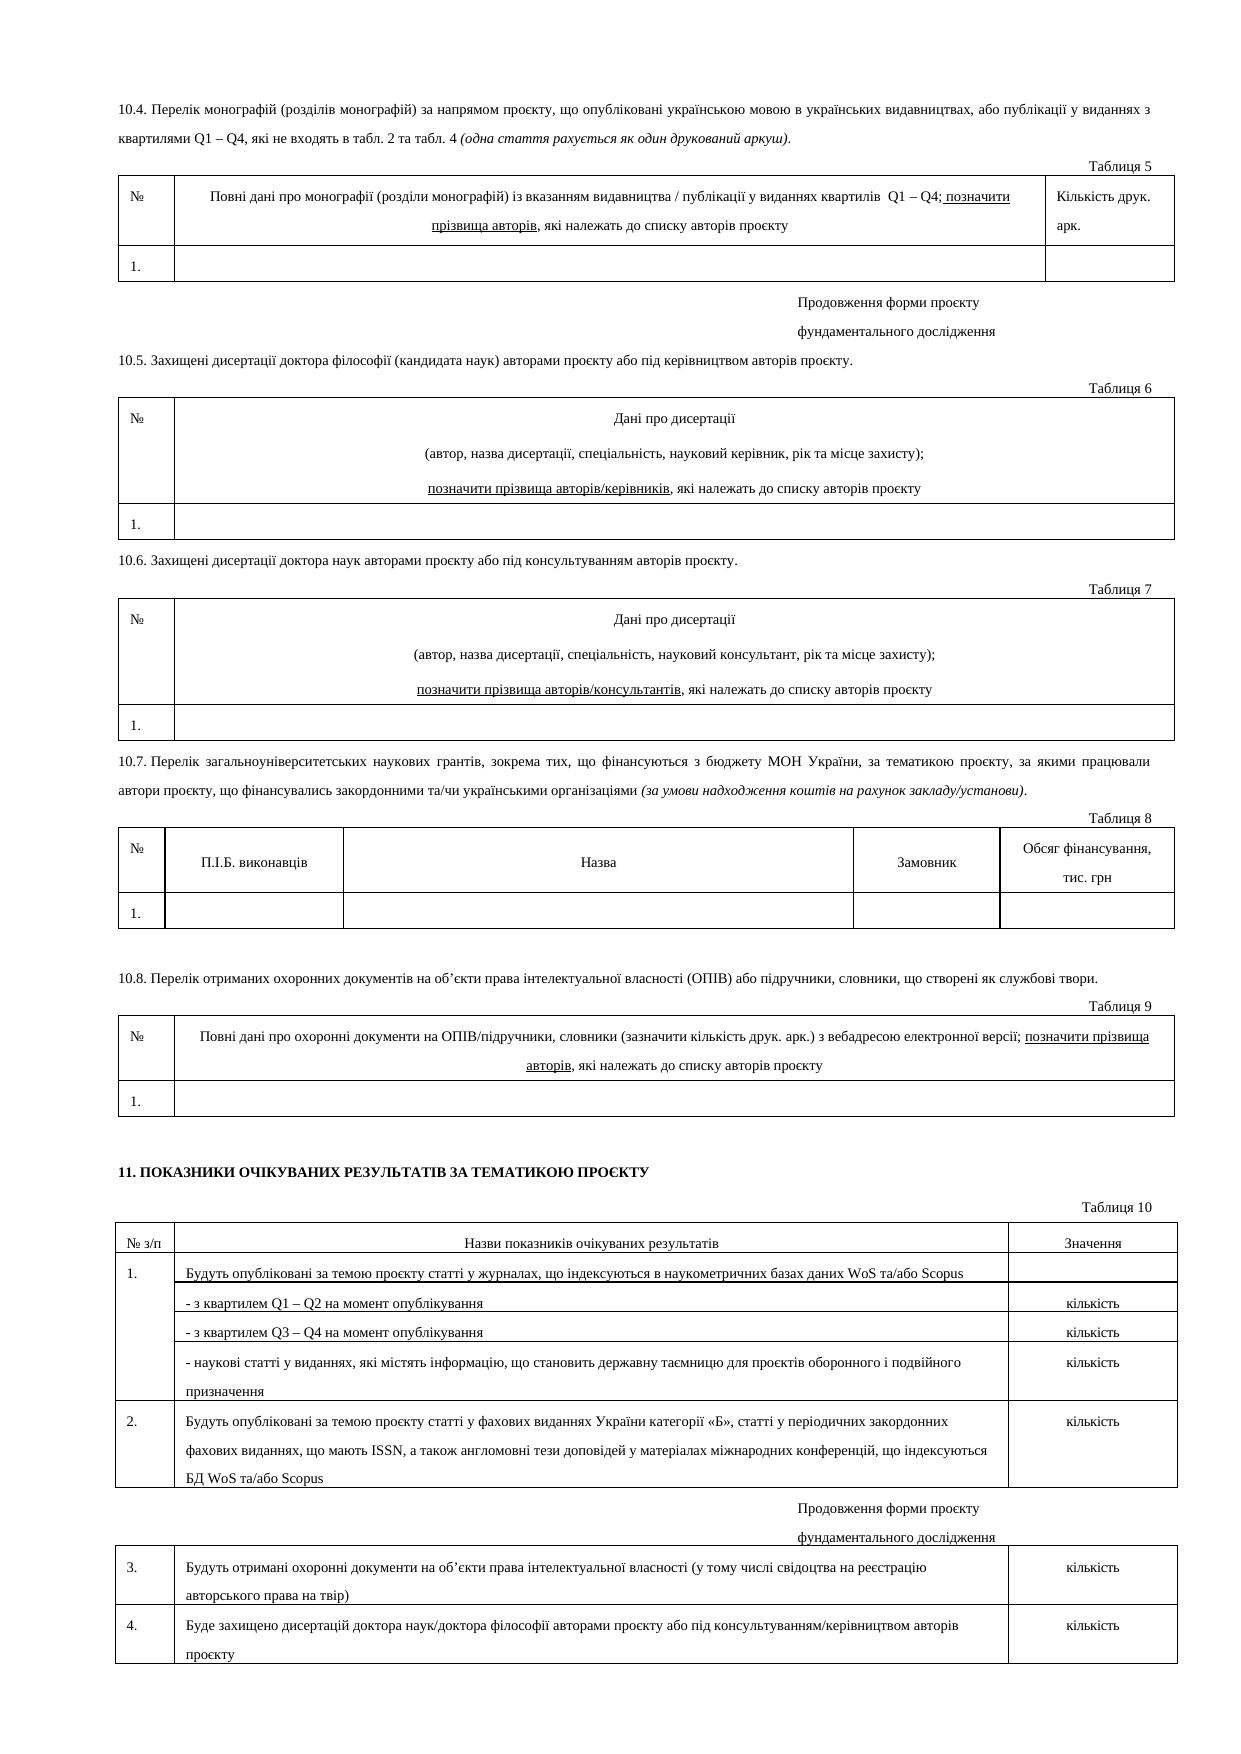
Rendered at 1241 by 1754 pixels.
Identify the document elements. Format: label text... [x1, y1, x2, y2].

table_cell [175, 705, 1174, 739]
table_cell Буде захищено дисертацій доктора наук/доктора філософії авторами проєкту або під консультуванням/керівництвом авторів проєкту [175, 1605, 1008, 1662]
text Таблиця 10 [118, 1187, 1152, 1216]
table_header Назва [344, 828, 853, 892]
table_header Назви показників очікуваних результатів [175, 1223, 1008, 1252]
text Продовження форми проєкту [797, 1488, 1152, 1517]
table_cell 1. [119, 893, 164, 928]
table_cell - наукові статті у виданнях, які містять інформацію, що становить державну таємницю для проєктів оборонного і подвійного призначення [175, 1342, 1008, 1399]
text 10.4. Перелік монографій (розділів монографій) за напрямом проєкту, що опубліковані українською мовою в українських видавництвах, або публікації у виданнях з квартилями Q1 – Q4, які не входять в табл. 2 та табл. 4 (одна стаття рахується як один друкований аркуш). [118, 89, 1152, 146]
table_cell кількість [1009, 1605, 1177, 1662]
table_cell кількість [1009, 1312, 1177, 1341]
table_cell Будуть опубліковані за темою проєкту статті у журналах, що індексуються в наукометричних базах даних WoS та/або Scopus [175, 1253, 1008, 1281]
table_header П.І.Б. виконавців [166, 828, 343, 892]
text Таблиця 7 [118, 569, 1152, 597]
table_cell 1. [116, 1253, 174, 1399]
table_header Кількість друк. арк. [1046, 176, 1174, 245]
table_cell кількість [1009, 1283, 1177, 1311]
table_cell 4. [116, 1605, 174, 1662]
table_cell Будуть опубліковані за темою проєкту статті у фахових виданнях України категорії «Б», статті у періодичних закордонних фахових виданнях, що мають ISSN, а також англомовні тези доповідей у матеріалах міжнародних конференцій, що індексуються БД WoS та/або Scopus [175, 1401, 1008, 1487]
table_cell [1001, 893, 1174, 928]
table_header Значення [1009, 1223, 1177, 1252]
text 10.5. Захищені дисертації доктора філософії (кандидата наук) авторами проєкту або під керівництвом авторів проєкту. [118, 339, 1152, 368]
table_cell 1. [119, 504, 174, 539]
table_cell [1046, 246, 1174, 281]
text Таблиця 6 [118, 368, 1152, 397]
table_cell [166, 893, 343, 928]
table_header № з/п [116, 1223, 174, 1252]
table_header № [119, 828, 164, 892]
table_header 3. [116, 1546, 174, 1604]
text 10.6. Захищені дисертації доктора наук авторами проєкту або під консультуванням авторів проєкту. [118, 540, 1152, 569]
table_cell 2. [116, 1401, 174, 1487]
table_header № [119, 599, 174, 703]
table_cell 1. [119, 1081, 174, 1116]
table_header Дані про дисертації (автор, назва дисертації, спеціальність, науковий керівник, рік та місце захисту); позначити прізвища авторів/керівників, які належать до списку авторів проєкту [175, 398, 1174, 503]
text Таблиця 5 [118, 146, 1152, 175]
table_cell [175, 504, 1174, 539]
table_cell - з квартилем Q1 – Q2 на момент опублікування [175, 1283, 1008, 1311]
table_cell [1009, 1253, 1177, 1281]
table_cell 1. [119, 705, 174, 739]
table_cell [175, 1081, 1174, 1116]
table_cell кількість [1009, 1342, 1177, 1399]
table_header Повні дані про монографії (розділи монографій) із вказанням видавництва / публікації у виданнях квартилів Q1 – Q4; позначити прізвища авторів, які належать до списку авторів проєкту [175, 176, 1045, 245]
text 11. ПОКАЗНИКИ ОЧІКУВАНИХ РЕЗУЛЬТАТІВ ЗА ТЕМАТИКОЮ ПРОЄКТУ [118, 1152, 1152, 1181]
text фундаментального дослідження [708, 1517, 1152, 1545]
table_header № [119, 398, 174, 503]
table_header Повні дані про охоронні документи на ОПІВ/підручники, словники (зазначити кількість друк. арк.) з вебадресою електронної версії; позначити прізвища авторів, які належать до списку авторів проєкту [175, 1016, 1174, 1080]
table_header Дані про дисертації (автор, назва дисертації, спеціальність, науковий консультант, рік та місце захисту); позначити прізвища авторів/консультантів, які належать до списку авторів проєкту [175, 599, 1174, 703]
table_cell - з квартилем Q3 – Q4 на момент опублікування [175, 1312, 1008, 1341]
text Таблиця 8 [118, 798, 1152, 827]
table_header № [119, 176, 174, 245]
table_header № [119, 1016, 174, 1080]
table_header Замовник [854, 828, 999, 892]
table_cell кількість [1009, 1401, 1177, 1487]
text фундаментального дослідження [708, 311, 1152, 339]
table_header кількість [1009, 1546, 1177, 1604]
text 10.7. Перелік загальноуніверситетських наукових грантів, зокрема тих, що фінансуються з бюджету МОН України, за тематикою проєкту, за якими працювали автори проєкту, що фінансувались закордонними та/чи українськими організаціями (за умови надходження коштів на рахунок закладу/установи). [118, 741, 1152, 798]
table_cell [854, 893, 999, 928]
table_header Будуть отримані охоронні документи на об’єкти права інтелектуальної власності (у тому числі свідоцтва на реєстрацію авторського права на твір) [175, 1546, 1008, 1604]
table_header Обсяг фінансування, тис. грн [1001, 828, 1174, 892]
table_cell 1. [119, 246, 174, 281]
table_cell [344, 893, 853, 928]
text Таблиця 9 [118, 986, 1152, 1015]
text 10.8. Перелік отриманих охоронних документів на об’єкти права інтелектуальної власності (ОПІВ) або підручники, словники, що створені як службові твори. [118, 957, 1152, 986]
text Продовження форми проєкту [782, 282, 1152, 311]
table_cell [175, 246, 1045, 281]
